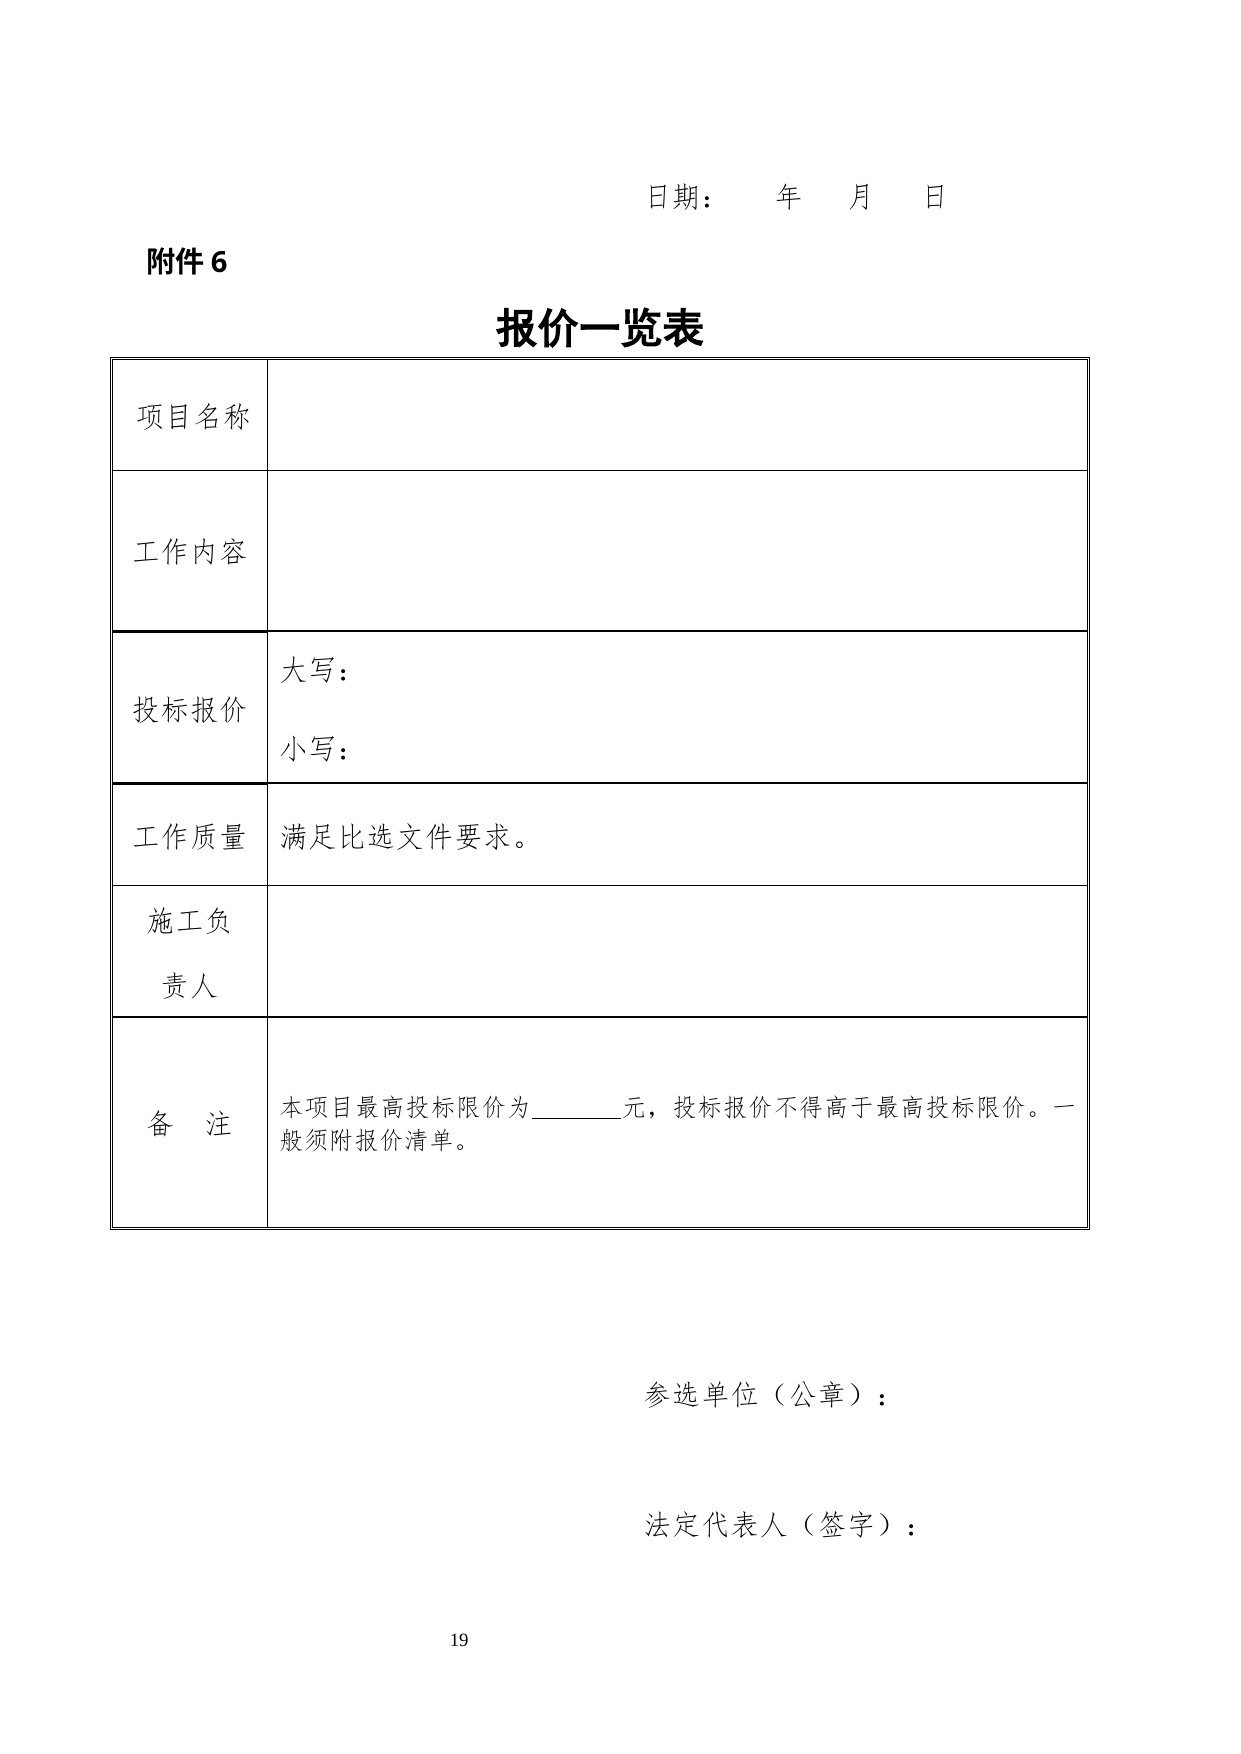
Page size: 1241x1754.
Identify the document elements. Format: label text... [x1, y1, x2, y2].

table_header [268, 360, 1087, 469]
table_cell 投标报价 [113, 633, 267, 782]
table_cell 工作内容 [113, 471, 267, 630]
table_cell 本项目最高投标限价为 元，投标报价不得高于最高投标限价。一般须附报价清单。 [268, 1018, 1087, 1227]
text 报价一览表 [146, 292, 1053, 357]
table_header 项目名称 [113, 360, 267, 469]
table_cell 工作质量 [113, 785, 267, 884]
table_cell [268, 471, 1087, 630]
text 法定代表人（签字）： [146, 1490, 1053, 1555]
table_cell 备 注 [113, 1018, 267, 1227]
table_cell 满足比选文件要求。 [268, 784, 1087, 884]
table_cell 大写： 小写： [268, 632, 1087, 782]
text 参选单位（公章）： [146, 1360, 1053, 1425]
text 日期： 年 月 日 [146, 162, 1053, 227]
table_cell [268, 886, 1087, 1016]
table_cell 施工负 责人 [113, 886, 267, 1016]
text 附件6 [146, 227, 1053, 292]
